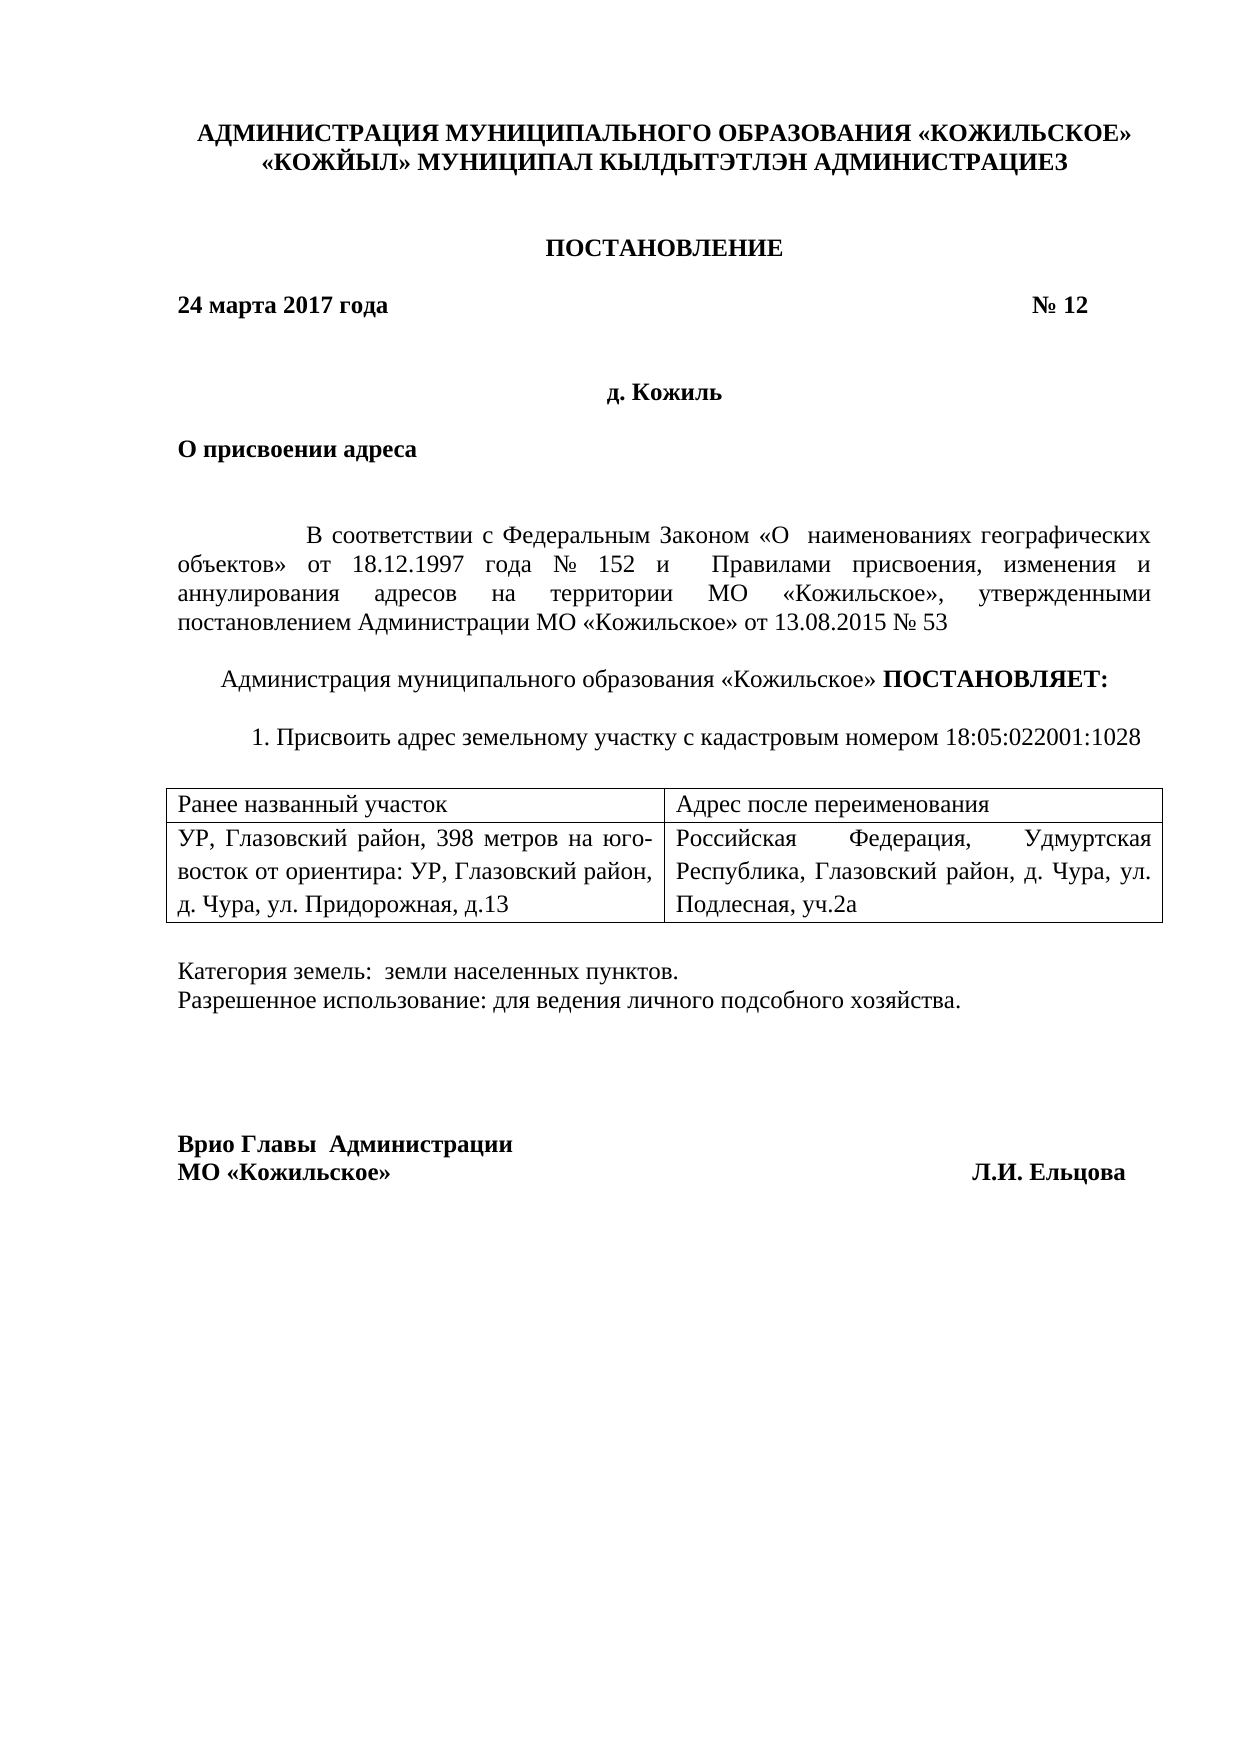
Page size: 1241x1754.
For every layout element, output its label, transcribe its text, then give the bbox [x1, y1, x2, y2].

text МО «Кожильское» Л.И. Ельцова [177, 1157, 1152, 1186]
text 1. Присвоить адрес земельному участку с кадастровым номером 18:05:022001:1028 [177, 722, 1152, 751]
text ПОСТАНОВЛЕНИЕ [177, 233, 1152, 262]
text Разрешенное использование: для ведения личного подсобного хозяйства. [177, 985, 1152, 1014]
text В соответствии с Федеральным Законом «О наименованиях географических объектов» от 18.12.1997 года № 152 и Правилами присвоения, изменения и аннулирования адресов на территории МО «Кожильское», утвержденными постановлением Администрации МО «Кожильское» от 13.08.2015 № 53 [177, 521, 1152, 636]
text Администрация муниципального образования «Кожильское» ПОСТАНОВЛЯЕТ: [177, 664, 1152, 693]
text О присвоении адреса [177, 434, 1152, 463]
table_cell Российская Федерация, Удмуртская Республика, Глазовский район, д. Чура, ул. Подлесная, уч.2а [665, 823, 1162, 922]
table_header Адрес после переименования [665, 789, 1162, 822]
text Категория земель: земли населенных пунктов. [177, 956, 1152, 985]
table_header Ранее названный участок [167, 789, 664, 822]
text д. Кожиль [177, 377, 1152, 406]
text «КОЖЙЫЛ» МУНИЦИПАЛ КЫЛДЫТЭТЛЭН АДМИНИСТРАЦИЕЗ [177, 147, 1152, 176]
table_cell УР, Глазовский район, 398 метров на юго-восток от ориентира: УР, Глазовский район, д. Чура, ул. Придорожная, д.13 [167, 823, 664, 922]
text Врио Главы Администрации [177, 1129, 1152, 1157]
text АДМИНИСТРАЦИЯ МУНИЦИПАЛЬНОГО ОБРАЗОВАНИЯ «КОЖИЛЬСКОЕ» [177, 118, 1152, 147]
text 24 марта 2017 года № 12 [177, 291, 1152, 319]
